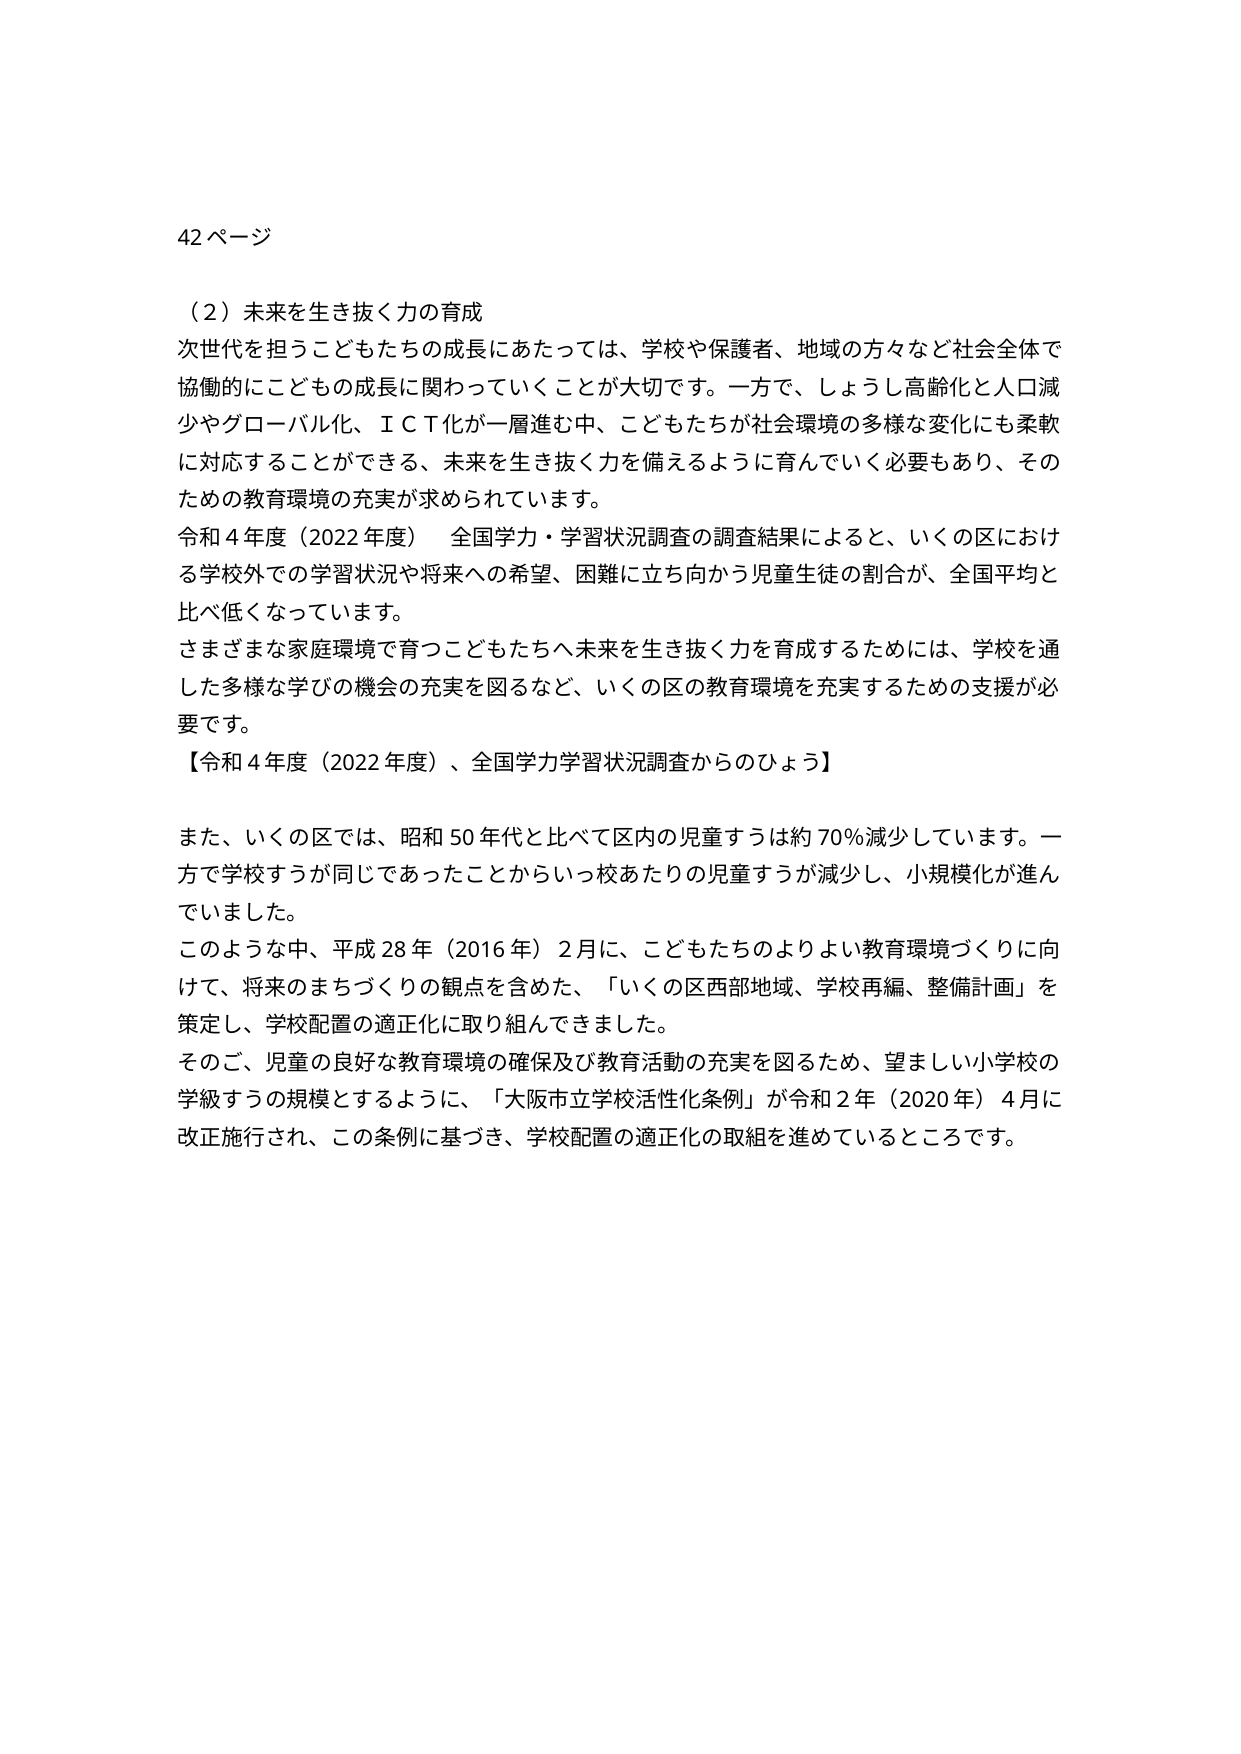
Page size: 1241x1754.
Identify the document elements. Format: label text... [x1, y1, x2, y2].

text そのご、児童の良好な教育環境の確保及び教育活動の充実を図るため、望ましい小学校の学級すうの規模とするように、「大阪市立学校活性化条例」が令和２年（2020年）４月に改正施行され、この条例に基づき、学校配置の適正化の取組を進めているところです。 [177, 1042, 1063, 1154]
text （２）未来を生き抜く力の育成 [177, 292, 1063, 329]
text このような中、平成28年（2016年）２月に、こどもたちのよりよい教育環境づくりに向けて、将来のまちづくりの観点を含めた、「いくの区西部地域、学校再編、整備計画」を策定し、学校配置の適正化に取り組んできました。 [177, 929, 1063, 1042]
text 次世代を担うこどもたちの成長にあたっては、学校や保護者、地域の方々など社会全体で協働的にこどもの成長に関わっていくことが大切です。一方で、しょうし高齢化と人口減少やグローバル化、ＩＣＴ化が一層進む中、こどもたちが社会環境の多様な変化にも柔軟に対応することができる、未来を生き抜く力を備えるように育んでいく必要もあり、そのための教育環境の充実が求められています。 [177, 329, 1063, 517]
text さまざまな家庭環境で育つこどもたちへ未来を生き抜く力を育成するためには、学校を通した多様な学びの機会の充実を図るなど、いくの区の教育環境を充実するための支援が必要です。 [177, 629, 1063, 742]
text 42ページ [177, 217, 1063, 254]
text また、いくの区では、昭和50年代と比べて区内の児童すうは約70％減少しています。一方で学校すうが同じであったことからいっ校あたりの児童すうが減少し、小規模化が進んでいました。 [177, 817, 1063, 929]
text 令和４年度（2022年度） 全国学力・学習状況調査の調査結果によると、いくの区における学校外での学習状況や将来への希望、困難に立ち向かう児童生徒の割合が、全国平均と比べ低くなっています。 [177, 517, 1063, 629]
text 【令和4年度（2022年度）、全国学力学習状況調査からのひょう】 [177, 742, 1063, 779]
